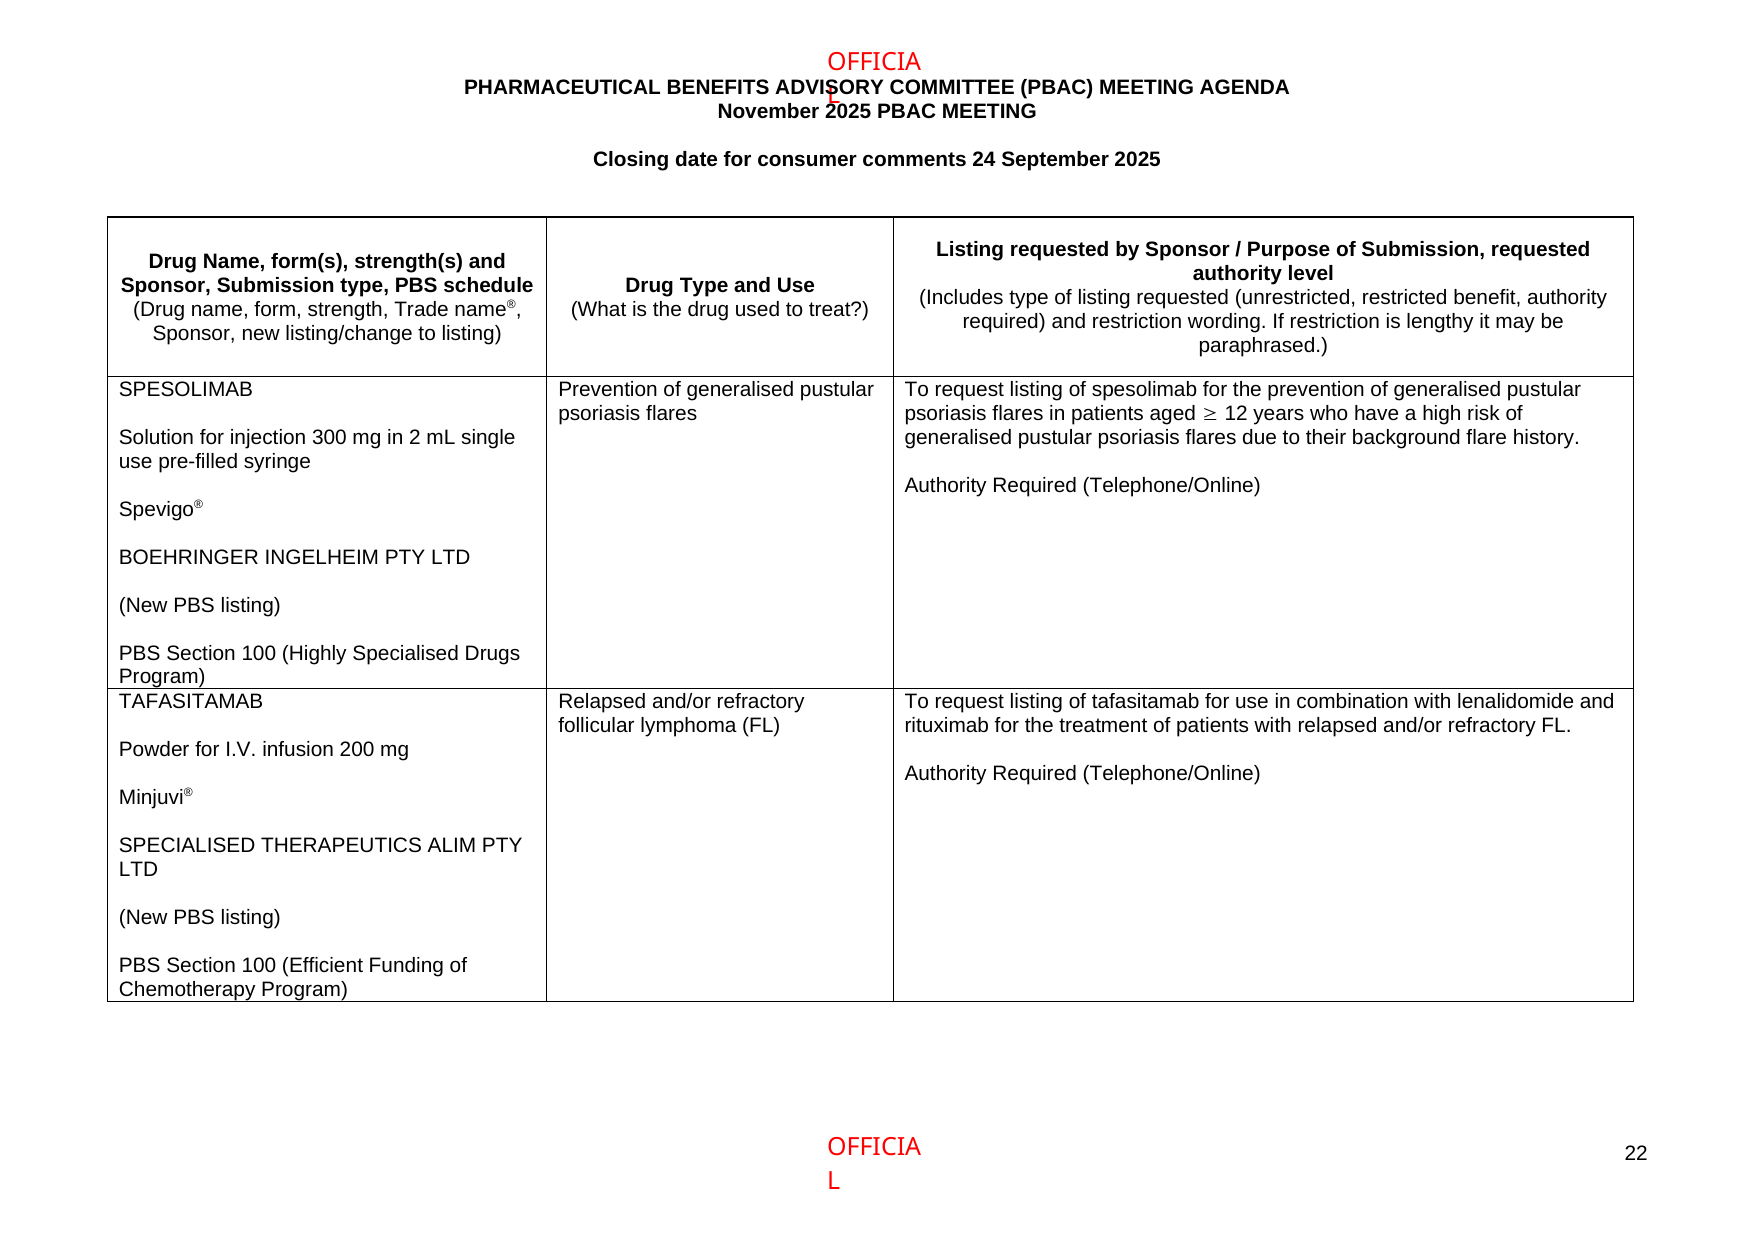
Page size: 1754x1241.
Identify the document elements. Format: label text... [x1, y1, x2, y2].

table_header Drug Name, form(s), strength(s) and Sponsor, Submission type, PBS schedule (Drug name, form, strength, Trade name®, Sponsor, new listing/change to listing) [108, 218, 546, 376]
table_header Listing requested by Sponsor / Purpose of Submission, requested authority level (Includes type of listing requested (unrestricted, restricted benefit, authority required) and restriction wording. If restriction is lengthy it may be paraphrased.) [894, 218, 1633, 376]
table_cell TAFASITAMAB Powder for I.V. infusion 200 mg Minjuvi® SPECIALISED THERAPEUTICS ALIM PTY LTD (New PBS listing) PBS Section 100 (Efficient Funding of Chemotherapy Program) [108, 689, 546, 1001]
table_cell SPESOLIMAB Solution for injection 300 mg in 2 mL single use pre-filled syringe Spevigo® BOEHRINGER INGELHEIM PTY LTD (New PBS listing) PBS Section 100 (Highly Specialised Drugs Program) [108, 377, 546, 688]
table_cell To request listing of spesolimab for the prevention of generalised pustular psoriasis flares in patients aged ³ 12 years who have a high risk of generalised pustular psoriasis flares due to their background flare history. Authority Required (Telephone/Online) [894, 377, 1633, 688]
table_header Drug Type and Use (What is the drug used to treat?) [547, 218, 893, 376]
table_cell Relapsed and/or refractory follicular lymphoma (FL) [547, 689, 893, 1001]
table_cell To request listing of tafasitamab for use in combination with lenalidomide and rituximab for the treatment of patients with relapsed and/or refractory FL. Authority Required (Telephone/Online) [894, 689, 1633, 1001]
table_cell Prevention of generalised pustular psoriasis flares [547, 377, 893, 688]
